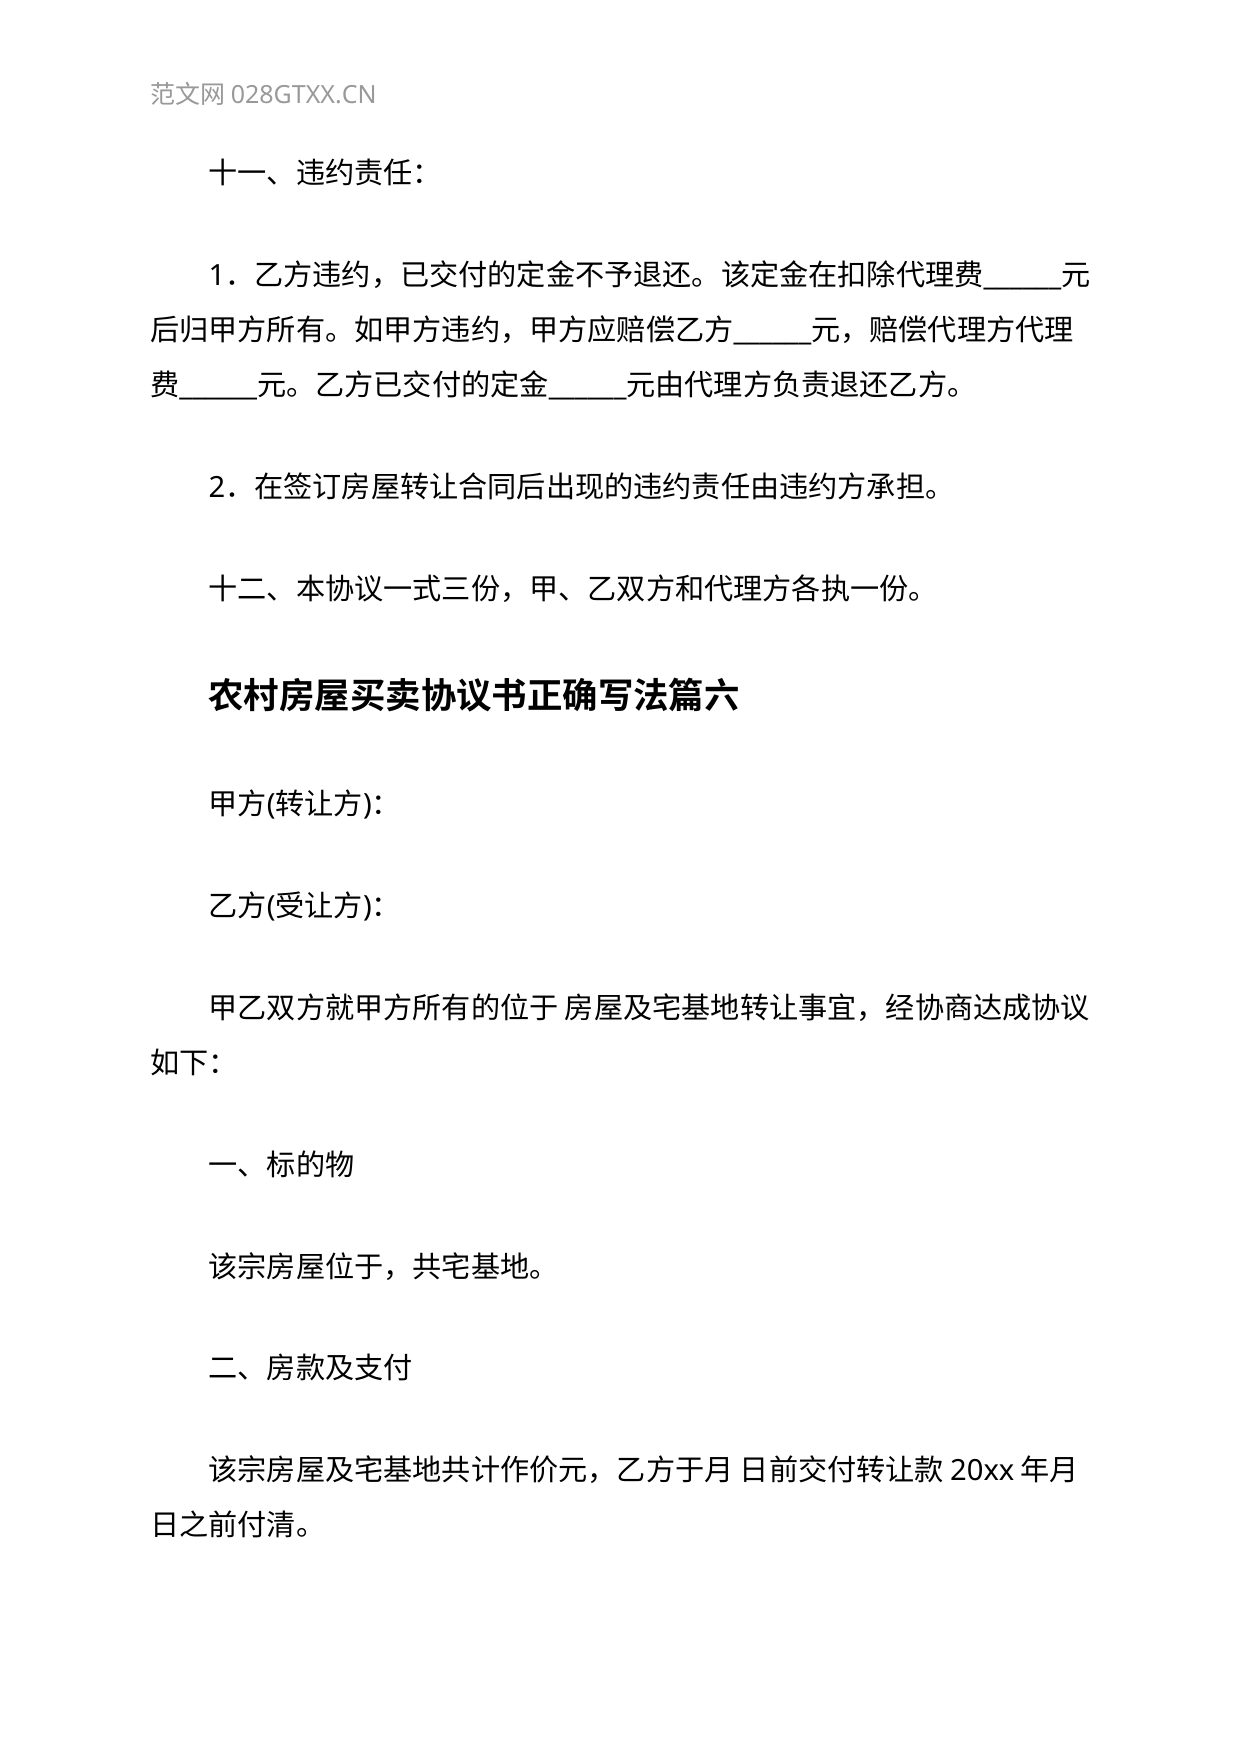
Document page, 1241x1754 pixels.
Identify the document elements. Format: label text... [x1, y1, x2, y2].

text 1．乙方违约，已交付的定金不予退还。该定金在扣除代理费______元后归甲方所有。如甲方违约，甲方应赔偿乙方______元，赔偿代理方代理费______元。乙方已交付的定金______元由代理方负责退还乙方。 [150, 252, 1090, 404]
text 农村房屋买卖协议书正确写法篇六 [150, 667, 1090, 719]
text 甲方(转让方)： [150, 781, 1090, 823]
text 一、标的物 [150, 1142, 1090, 1184]
text 十一、违约责任： [150, 150, 1090, 192]
text 二、房款及支付 [150, 1345, 1090, 1387]
text 十二、本协议一式三份，甲、乙双方和代理方各执一份。 [150, 566, 1090, 608]
text 乙方(受让方)： [150, 883, 1090, 925]
text 该宗房屋及宅基地共计作价元，乙方于月 日前交付转让款20xx年月日之前付清。 [150, 1447, 1090, 1544]
text 甲乙双方就甲方所有的位于 房屋及宅基地转让事宜，经协商达成协议如下： [150, 985, 1090, 1082]
text 2．在签订房屋转让合同后出现的违约责任由违约方承担。 [150, 464, 1090, 506]
text 该宗房屋位于，共宅基地。 [150, 1243, 1090, 1286]
